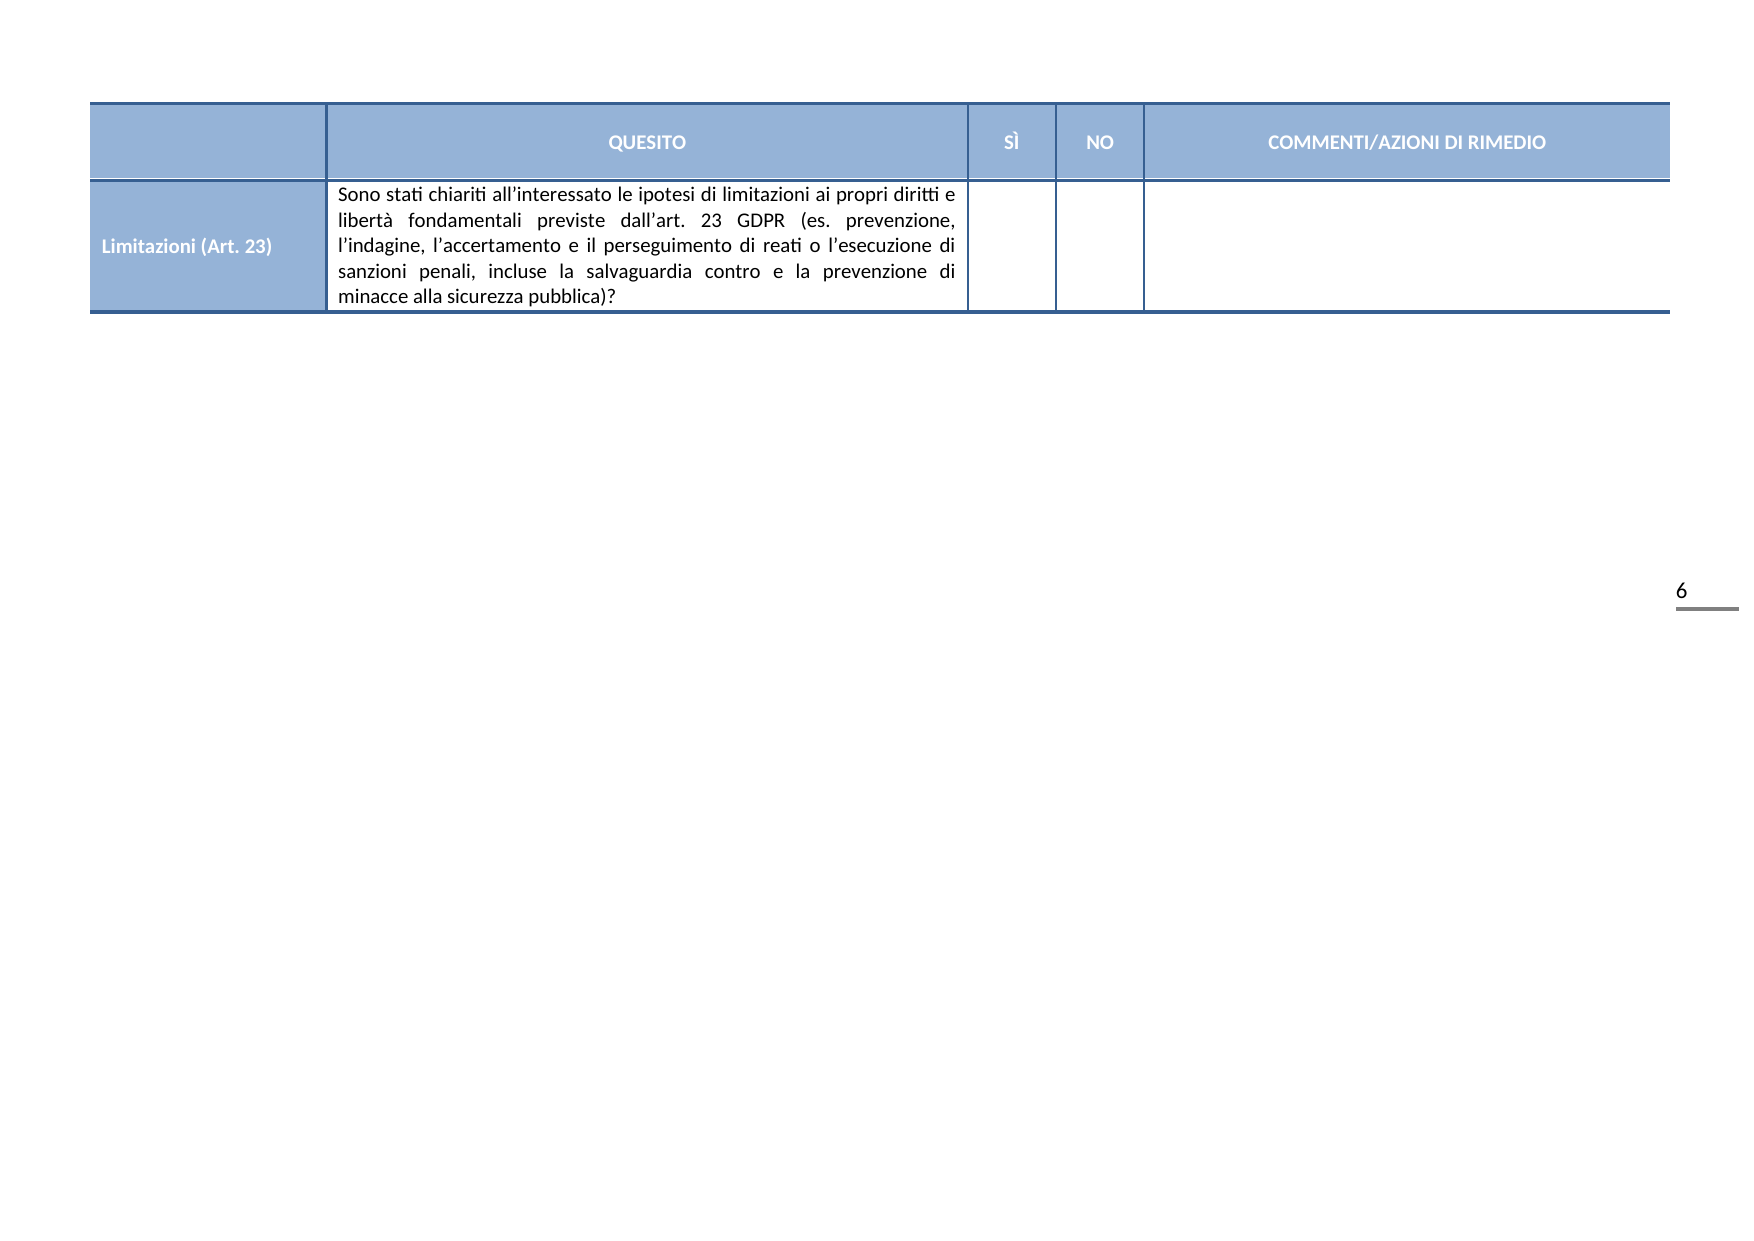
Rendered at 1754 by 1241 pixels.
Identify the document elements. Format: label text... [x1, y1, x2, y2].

table_cell [969, 182, 1055, 310]
table_header SÌ [969, 105, 1055, 178]
table_cell [1057, 182, 1143, 310]
table_cell Limitazioni (Art. 23) [90, 182, 325, 310]
table_header [90, 105, 325, 178]
table_header QUESITO [328, 105, 967, 178]
table_header COMMENTI/AZIONI DI RIMEDIO [1145, 105, 1670, 178]
table_cell Sono stati chiariti all’interessato le ipotesi di limitazioni ai propri diritti e libertà fondamentali previste dall’art. 23 GDPR (es. prevenzione, l’indagine, l’accertamento e il perseguimento di reati o l’esecuzione di sanzioni penali, incluse la salvaguardia contro e la prevenzione di minacce alla sicurezza pubblica)? [328, 182, 967, 310]
table_header NO [1057, 105, 1143, 178]
table_cell [1145, 182, 1670, 310]
